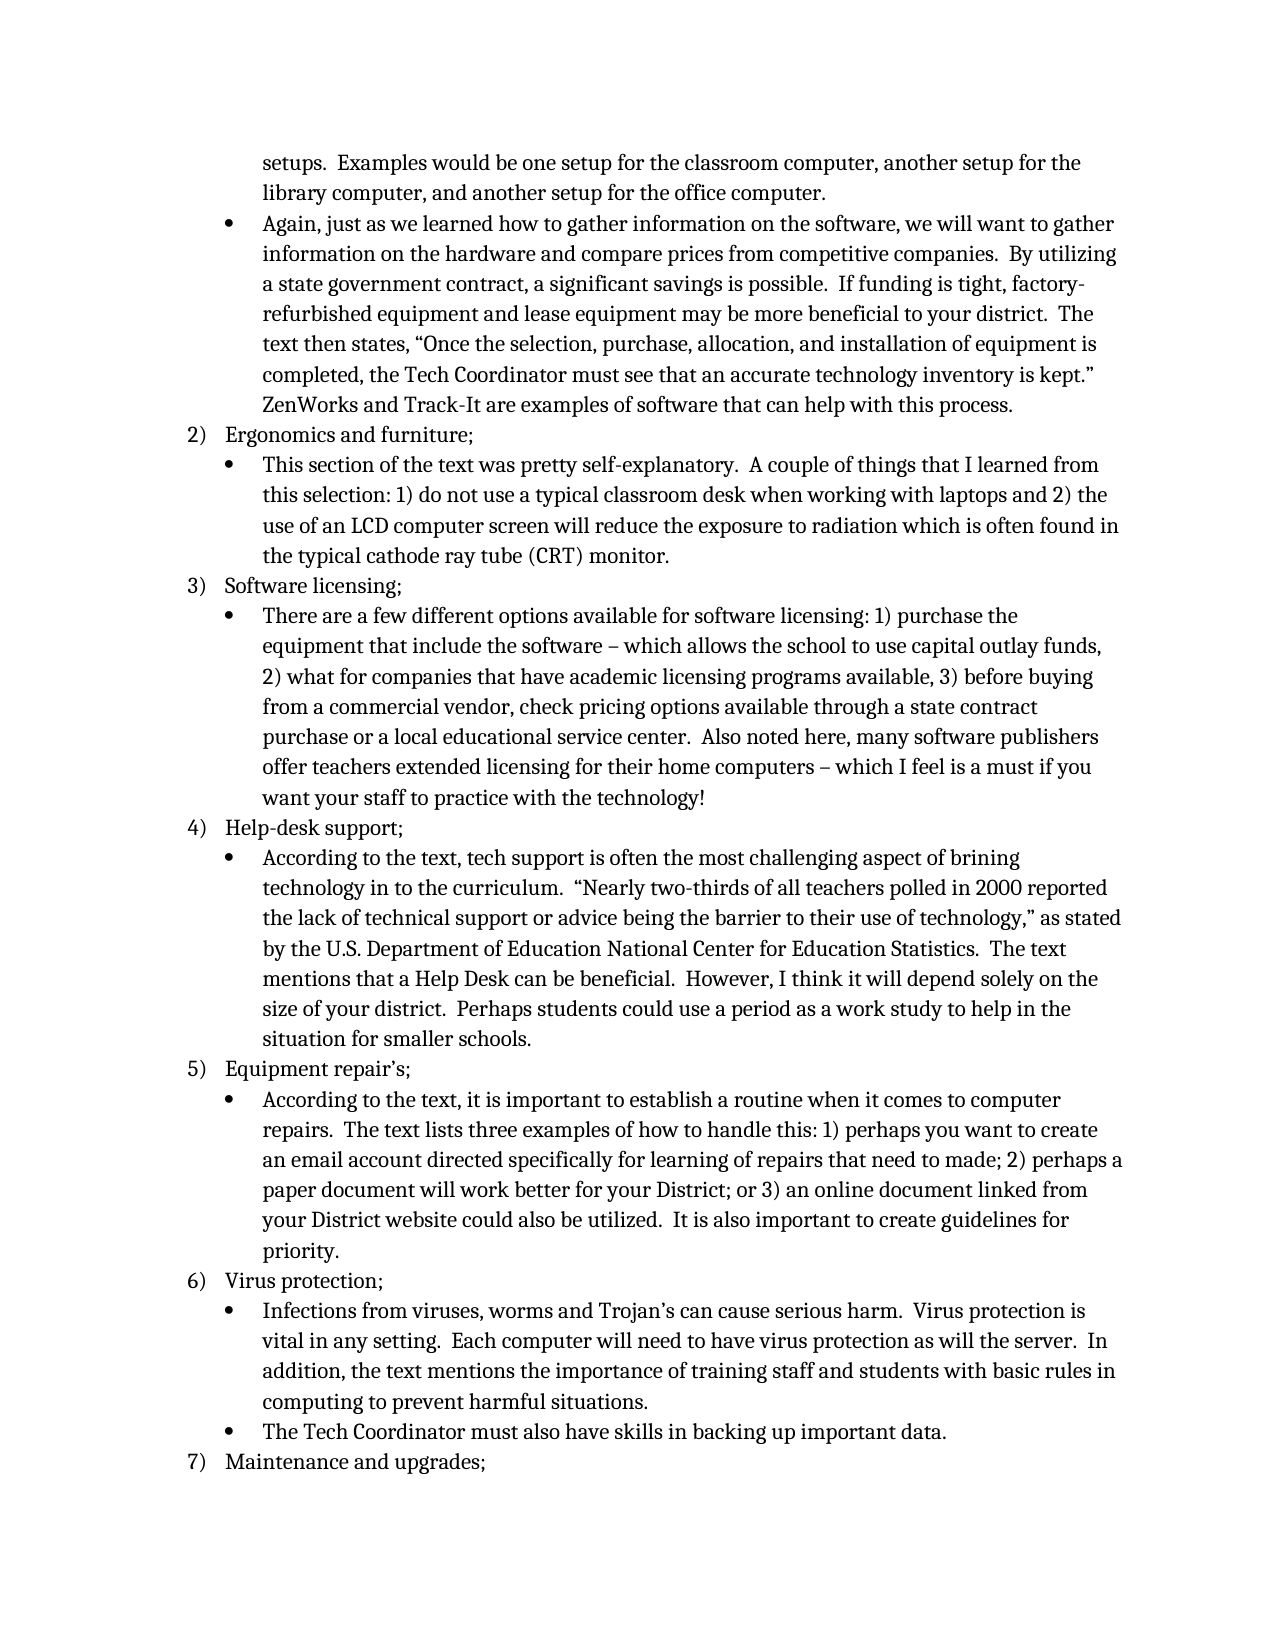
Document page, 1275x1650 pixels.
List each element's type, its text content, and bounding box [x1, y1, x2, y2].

list Equipment purchasing and allocation; [187, 150, 1125, 176]
list There are a few different options available for software licensing: 1) purchase the equipment that include the software – which allows the school to use capital outlay funds, 2) what for companies that have academic licensing programs available, 3) before buying from a commercial vendor, check pricing options available through a state contract purchase or a local educational service center. Also noted here, many software publishers offer teachers extended licensing for their home computers – which I feel is a must if you want your staff to practice with the technology! [225, 754, 1125, 962]
list According to the text, tech support is often the most challenging aspect of brining technology in to the curriculum. “Nearly two-thirds of all teachers polled in 2000 reported the lack of technical support or advice being the barrier to their use of technology,” as stated by the U.S. Department of Education National Center for Education Statistics. The text mentions that a Help Desk can be beneficial. However, I think it will depend solely on the size of your district. Perhaps students could use a period as a work study to help in the situation for smaller schools. [225, 996, 1125, 1203]
list According to the text, it is important to establish a routine when it comes to computer repairs. The text lists three examples of how to handle this: 1) perhaps you want to create an email account directed specifically for learning of repairs that need to made; 2) perhaps a paper document will work better for your District; or 3) an online document linked from your District website could also be utilized. It is also important to create guidelines for priority. [225, 1237, 1125, 1415]
list Equipment repair’s; [187, 1207, 1125, 1234]
list Virus protection; [187, 1419, 1125, 1445]
list Software licensing; [187, 724, 1125, 750]
list This section of the text was pretty self-explanatory. A couple of things that I learned from this selection: 1) do not use a typical classroom desk when working with laptops and 2) the use of an LCD computer screen will reduce the exposure to radiation which is often found in the typical cathode ray tube (CRT) monitor. [225, 603, 1125, 720]
list Since Tech Coordinator’s are usually responsible for purchasing all technology equipment throughout the District, it is important for them to have a solid understanding of how equipment will be utilized in order to make the right purchases. According to the text, the best way to go about this is to have three or more different specifications for computer setups. Examples would be one setup for the classroom computer, another setup for the library computer, and another setup for the office computer. [225, 180, 1125, 358]
list Again, just as we learned how to gather information on the software, we will want to gather information on the hardware and compare prices from competitive companies. By utilizing a state government contract, a significant savings is possible. If funding is tight, factory-refurbished equipment and lease equipment may be more beneficial to your district. The text then states, “Once the selection, purchase, allocation, and installation of equipment is completed, the Tech Coordinator must see that an accurate technology inventory is kept.” ZenWorks and Track-It are examples of software that can help with this process. [225, 361, 1125, 569]
list Ergonomics and furniture; [187, 573, 1125, 599]
list Help-desk support; [187, 966, 1125, 992]
